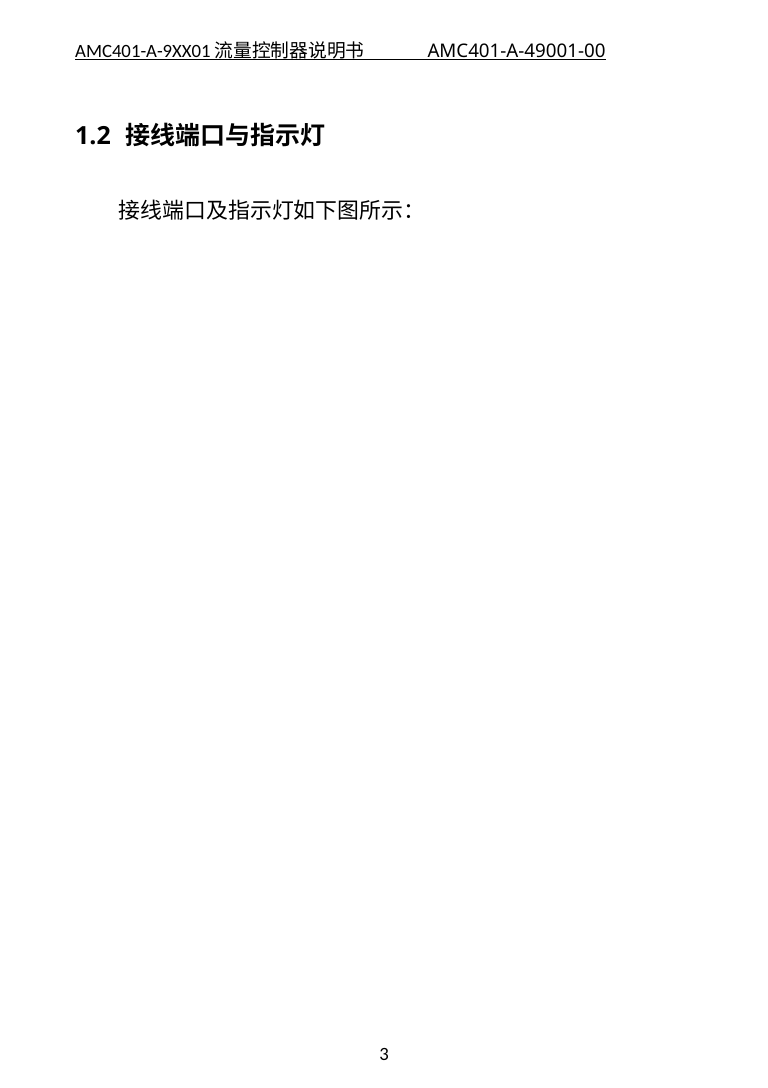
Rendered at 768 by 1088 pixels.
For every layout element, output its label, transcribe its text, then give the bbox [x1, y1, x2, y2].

text 接线端口及指示灯如下图所示： [75, 193, 693, 225]
subtitle 接线端口与指示灯 [75, 101, 693, 166]
